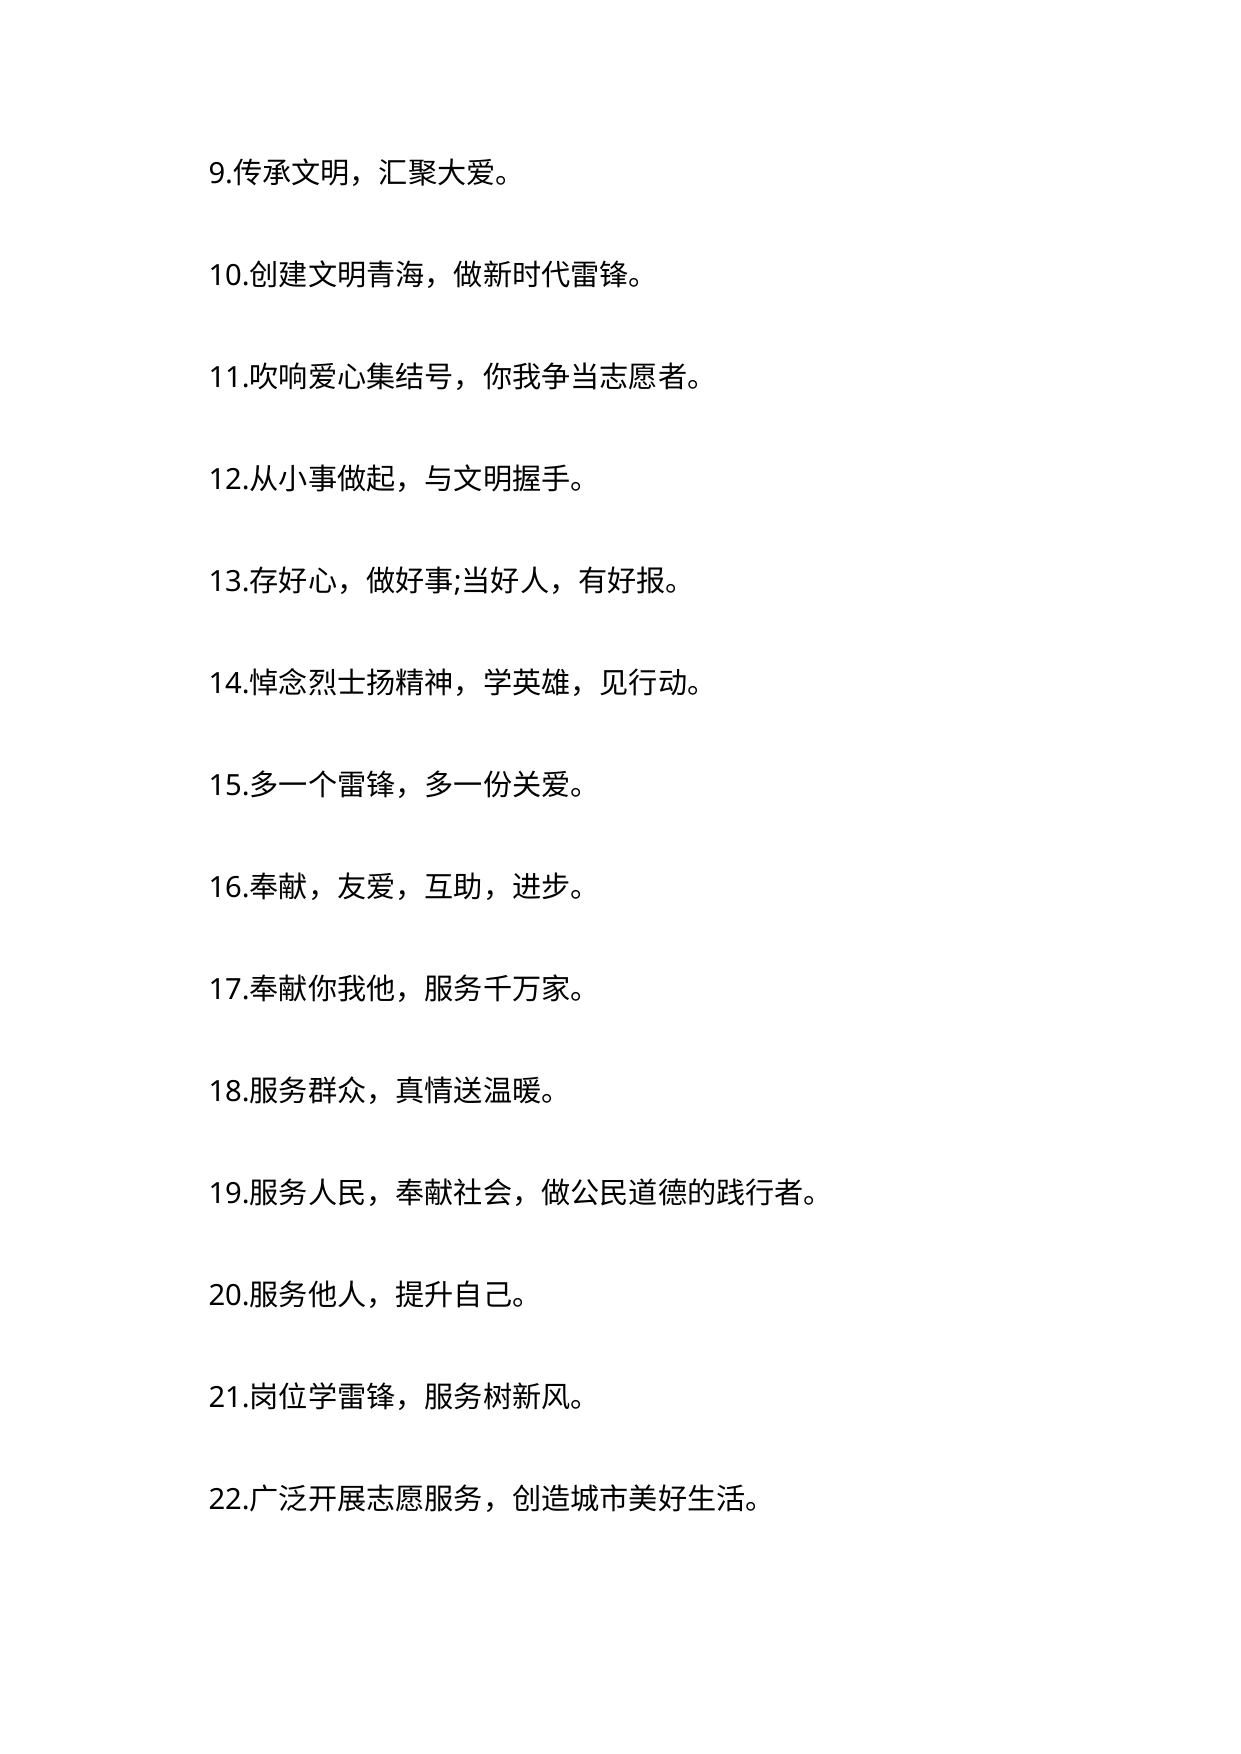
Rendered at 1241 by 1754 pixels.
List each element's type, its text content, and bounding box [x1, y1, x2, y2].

text 20.服务他人，提升自己。 [150, 1272, 1090, 1314]
text 10.创建文明青海，做新时代雷锋。 [150, 252, 1090, 294]
text 11.吹响爱心集结号，你我争当志愿者。 [150, 354, 1090, 396]
text 9.传承文明，汇聚大爱。 [150, 150, 1090, 192]
text 13.存好心，做好事;当好人，有好报。 [150, 558, 1090, 600]
text 14.悼念烈士扬精神，学英雄，见行动。 [150, 660, 1090, 702]
text 12.从小事做起，与文明握手。 [150, 456, 1090, 498]
text 16.奉献，友爱，互助，进步。 [150, 864, 1090, 906]
text 21.岗位学雷锋，服务树新风。 [150, 1374, 1090, 1416]
text 22.广泛开展志愿服务，创造城市美好生活。 [150, 1476, 1090, 1518]
text 15.多一个雷锋，多一份关爱。 [150, 762, 1090, 804]
text 19.服务人民，奉献社会，做公民道德的践行者。 [150, 1170, 1090, 1212]
text 17.奉献你我他，服务千万家。 [150, 966, 1090, 1008]
text 18.服务群众，真情送温暖。 [150, 1068, 1090, 1110]
